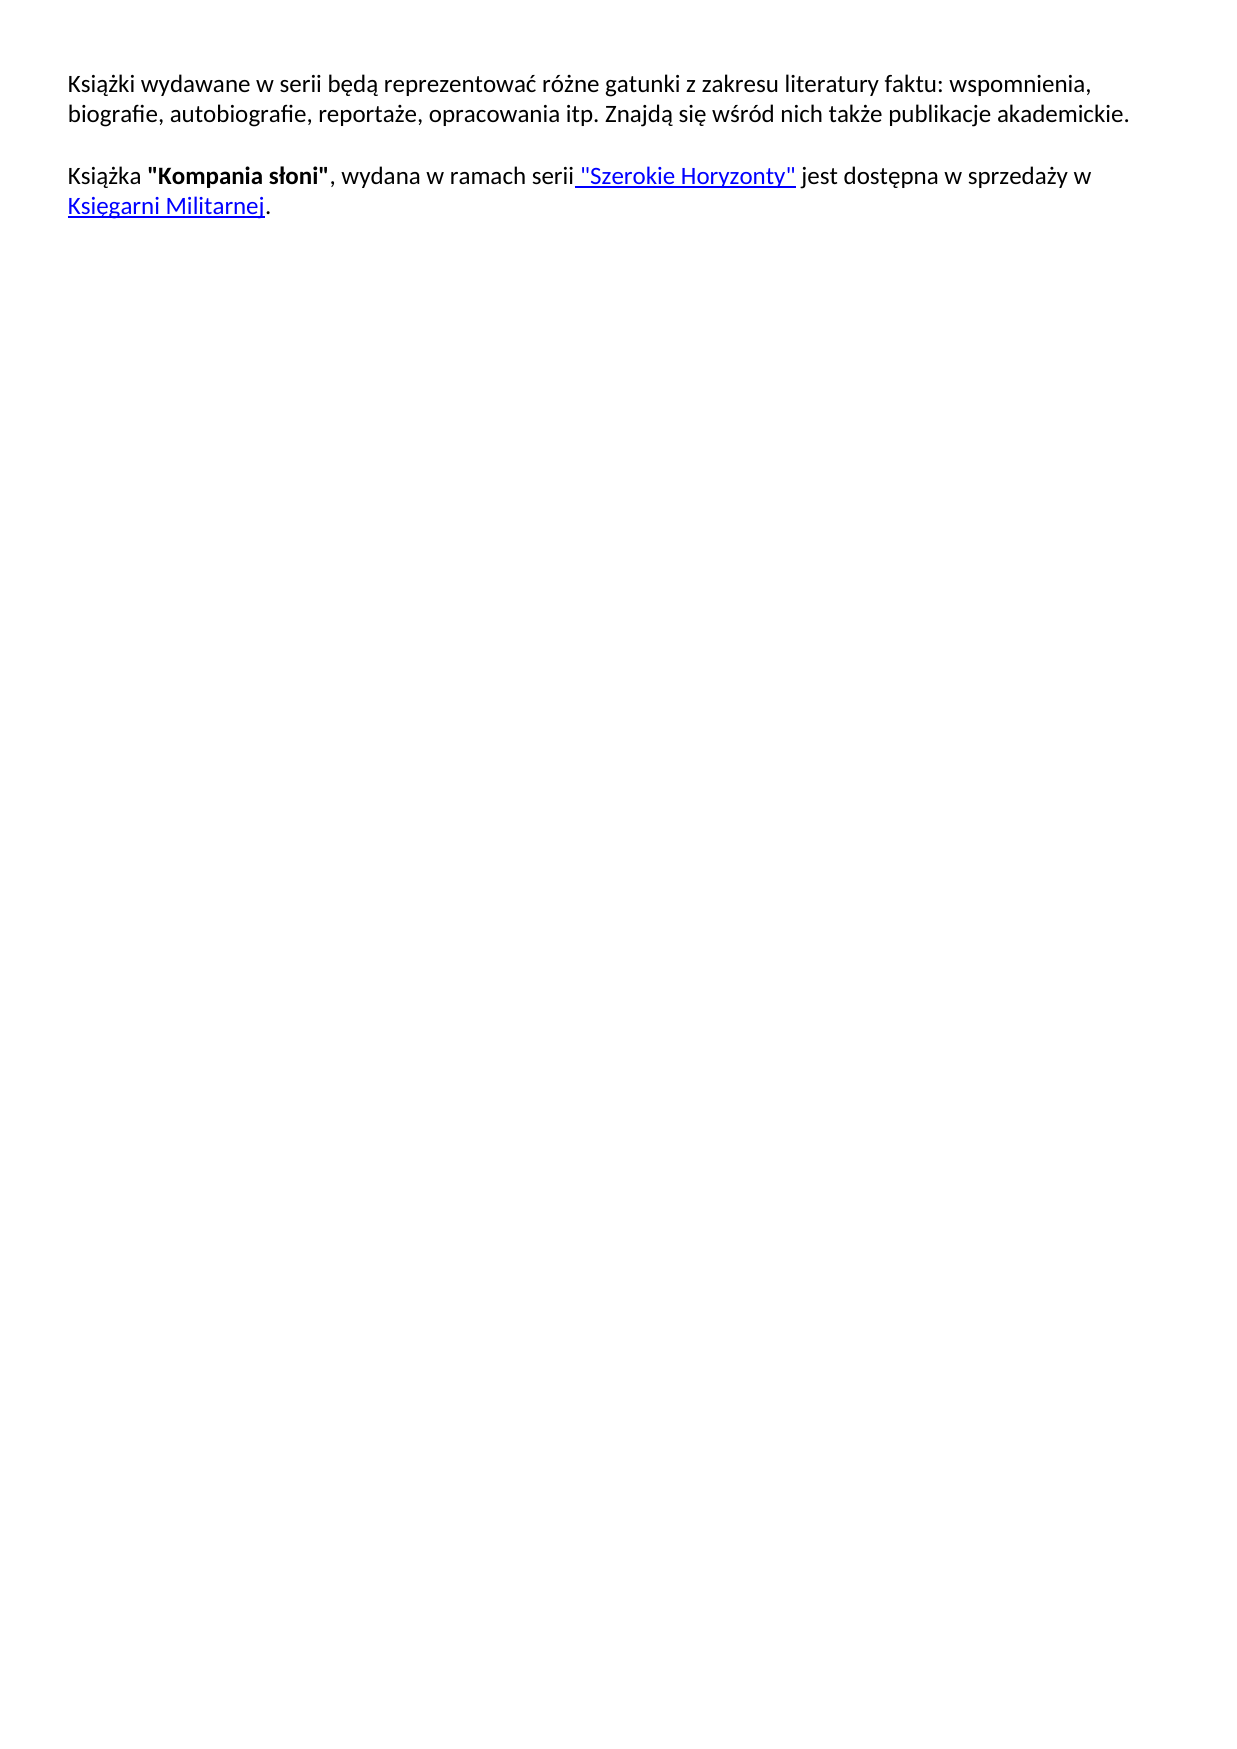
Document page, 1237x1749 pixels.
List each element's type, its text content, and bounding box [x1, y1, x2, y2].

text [68, 68, 1169, 129]
text Książka "Kompania słoni", wydana w ramach serii "Szerokie Horyzonty" jest dostępna w sprzedaży w Księgarni Militarnej. [68, 160, 1169, 221]
